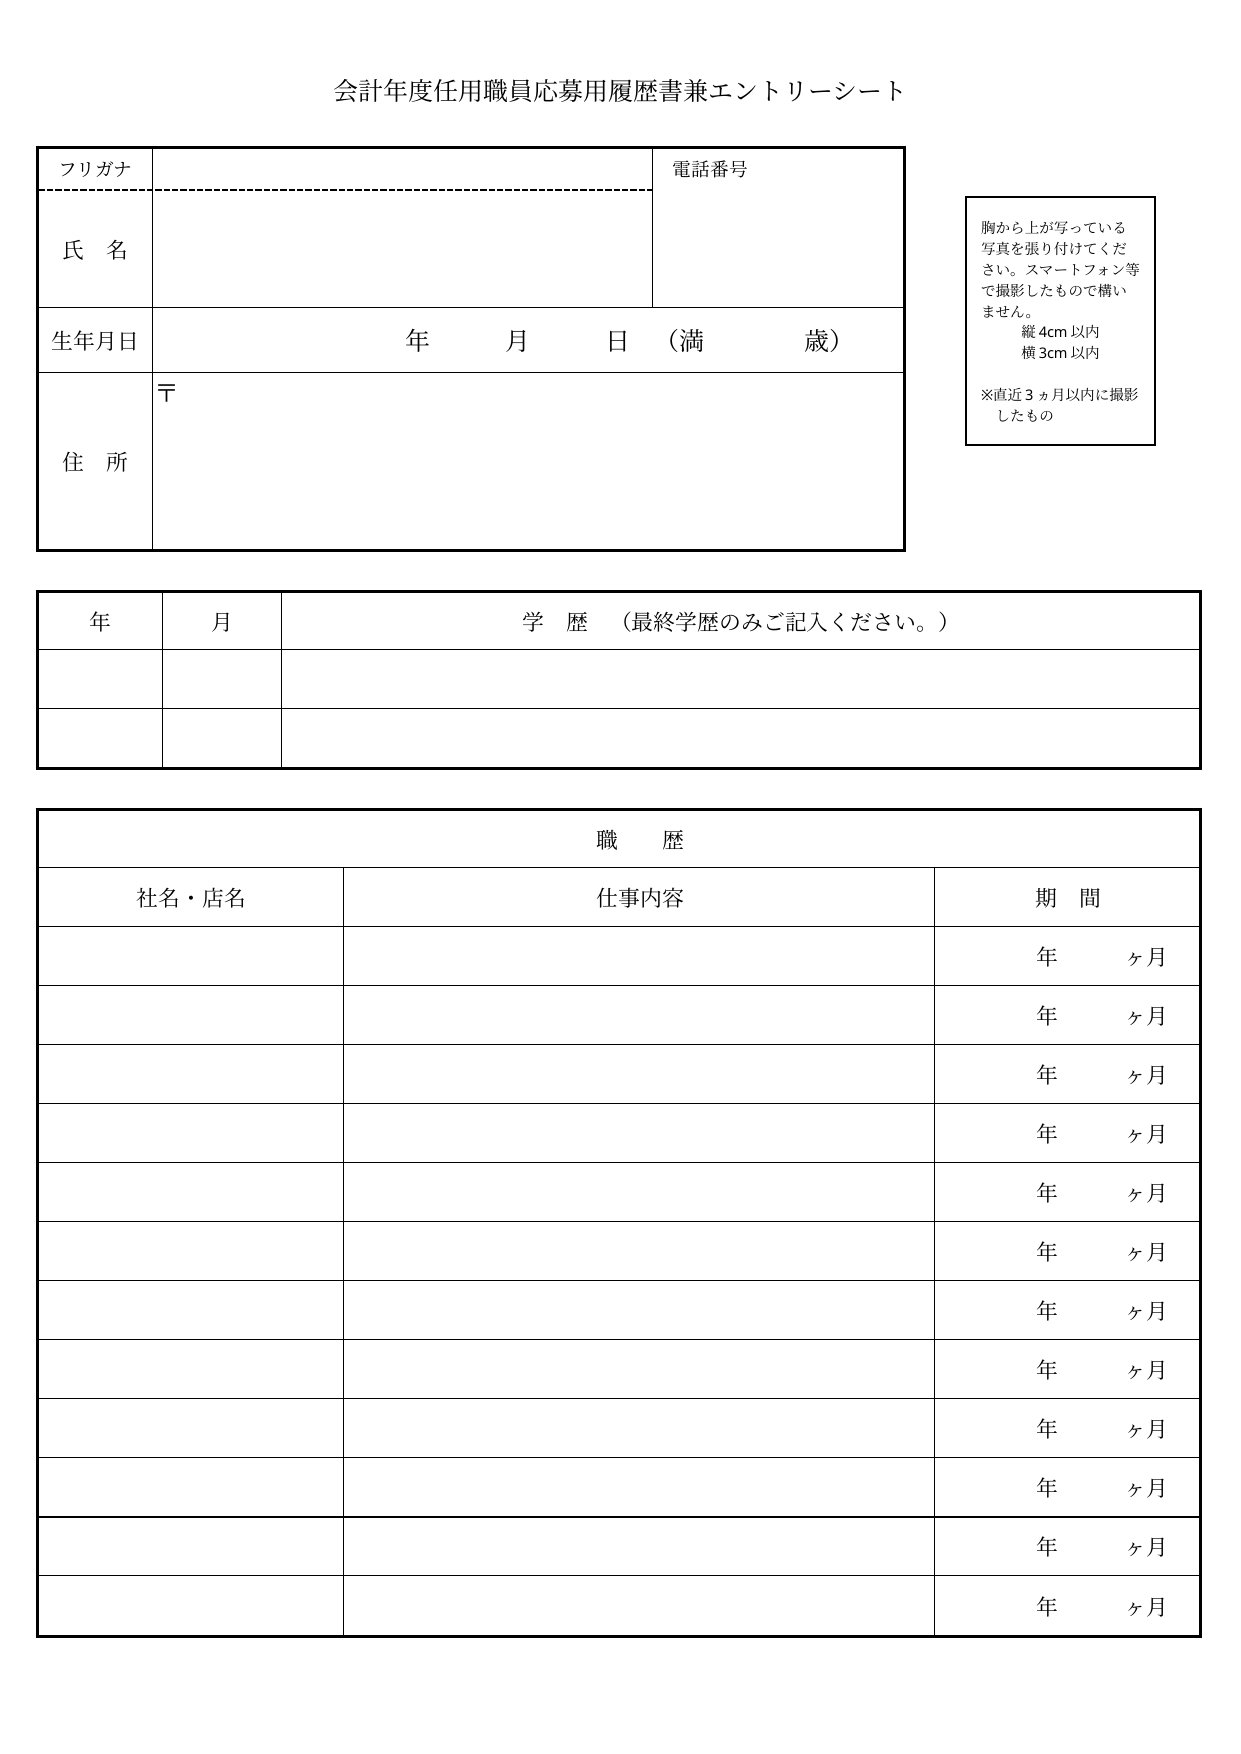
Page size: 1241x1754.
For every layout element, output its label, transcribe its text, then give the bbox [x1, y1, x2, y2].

table_cell [344, 1399, 934, 1457]
table_cell [344, 1340, 934, 1398]
table_cell [344, 1222, 934, 1280]
table_cell 生年月日 [39, 308, 152, 372]
table_header [153, 149, 652, 189]
table_header 職 歴 [344, 811, 934, 867]
table_cell 年 ヶ月 [935, 1281, 1199, 1339]
table_cell [344, 927, 934, 985]
table_cell [282, 650, 1199, 708]
table_header フリガナ [39, 149, 152, 189]
table_cell 〒 [153, 373, 652, 549]
table_cell 年 ヶ月 [935, 1163, 1199, 1221]
table_cell [344, 1281, 934, 1339]
table_cell 氏 名 [39, 189, 152, 307]
table_cell 年 ヶ月 [935, 1340, 1199, 1398]
table_cell [39, 1576, 343, 1634]
table_cell 仕事内容 [344, 868, 934, 926]
table_cell [163, 650, 281, 708]
table_header 年 [39, 593, 162, 649]
table_cell 年 ヶ月 [935, 1458, 1199, 1516]
table_header [39, 811, 344, 867]
table_header 月 [163, 593, 281, 649]
table_cell [39, 1399, 343, 1457]
table_cell [39, 709, 162, 767]
table_header [935, 811, 1199, 867]
table_cell 年 ヶ月 [935, 1222, 1199, 1280]
table_cell [653, 189, 903, 307]
table_cell [39, 1163, 343, 1221]
table_cell [39, 1518, 343, 1575]
table_cell [344, 1163, 934, 1221]
table_header 電話番号 [653, 149, 903, 189]
table_cell [39, 1222, 343, 1280]
table_cell [39, 986, 343, 1044]
table_cell [163, 709, 281, 767]
table_cell 年 ヶ月 [935, 986, 1199, 1044]
table_cell [39, 1045, 343, 1103]
table_cell 年 ヶ月 [935, 1576, 1199, 1634]
table_cell 社名・店名 [39, 868, 343, 926]
table_header 学 歴 （最終学歴のみご記入ください。） [282, 593, 1199, 649]
table_cell [344, 1104, 934, 1162]
table_cell [652, 373, 903, 549]
table_cell [344, 1045, 934, 1103]
table_cell [344, 986, 934, 1044]
table_cell [39, 1281, 343, 1339]
table_cell [39, 927, 343, 985]
table_cell 期 間 [935, 868, 1199, 926]
table_cell [39, 1458, 343, 1516]
table_cell [39, 1340, 343, 1398]
table_cell 年 月 日 [153, 308, 652, 372]
table_cell 年 ヶ月 [935, 1518, 1199, 1575]
table_cell 年 ヶ月 [935, 927, 1199, 985]
table_cell [344, 1576, 934, 1634]
table_cell [344, 1518, 934, 1575]
table_cell 年 ヶ月 [935, 1399, 1199, 1457]
table_cell [39, 1104, 343, 1162]
table_cell 年 ヶ月 [935, 1104, 1199, 1162]
table_cell （満 歳） [652, 308, 903, 372]
table_cell [344, 1458, 934, 1516]
table_cell [39, 650, 162, 708]
text 会計年度任用職員応募用履歴書兼エントリーシート [35, 71, 1205, 108]
table_cell 住 所 [39, 373, 152, 549]
table_cell 年 ヶ月 [935, 1045, 1199, 1103]
table_cell [153, 189, 652, 307]
table_cell [282, 709, 1199, 767]
